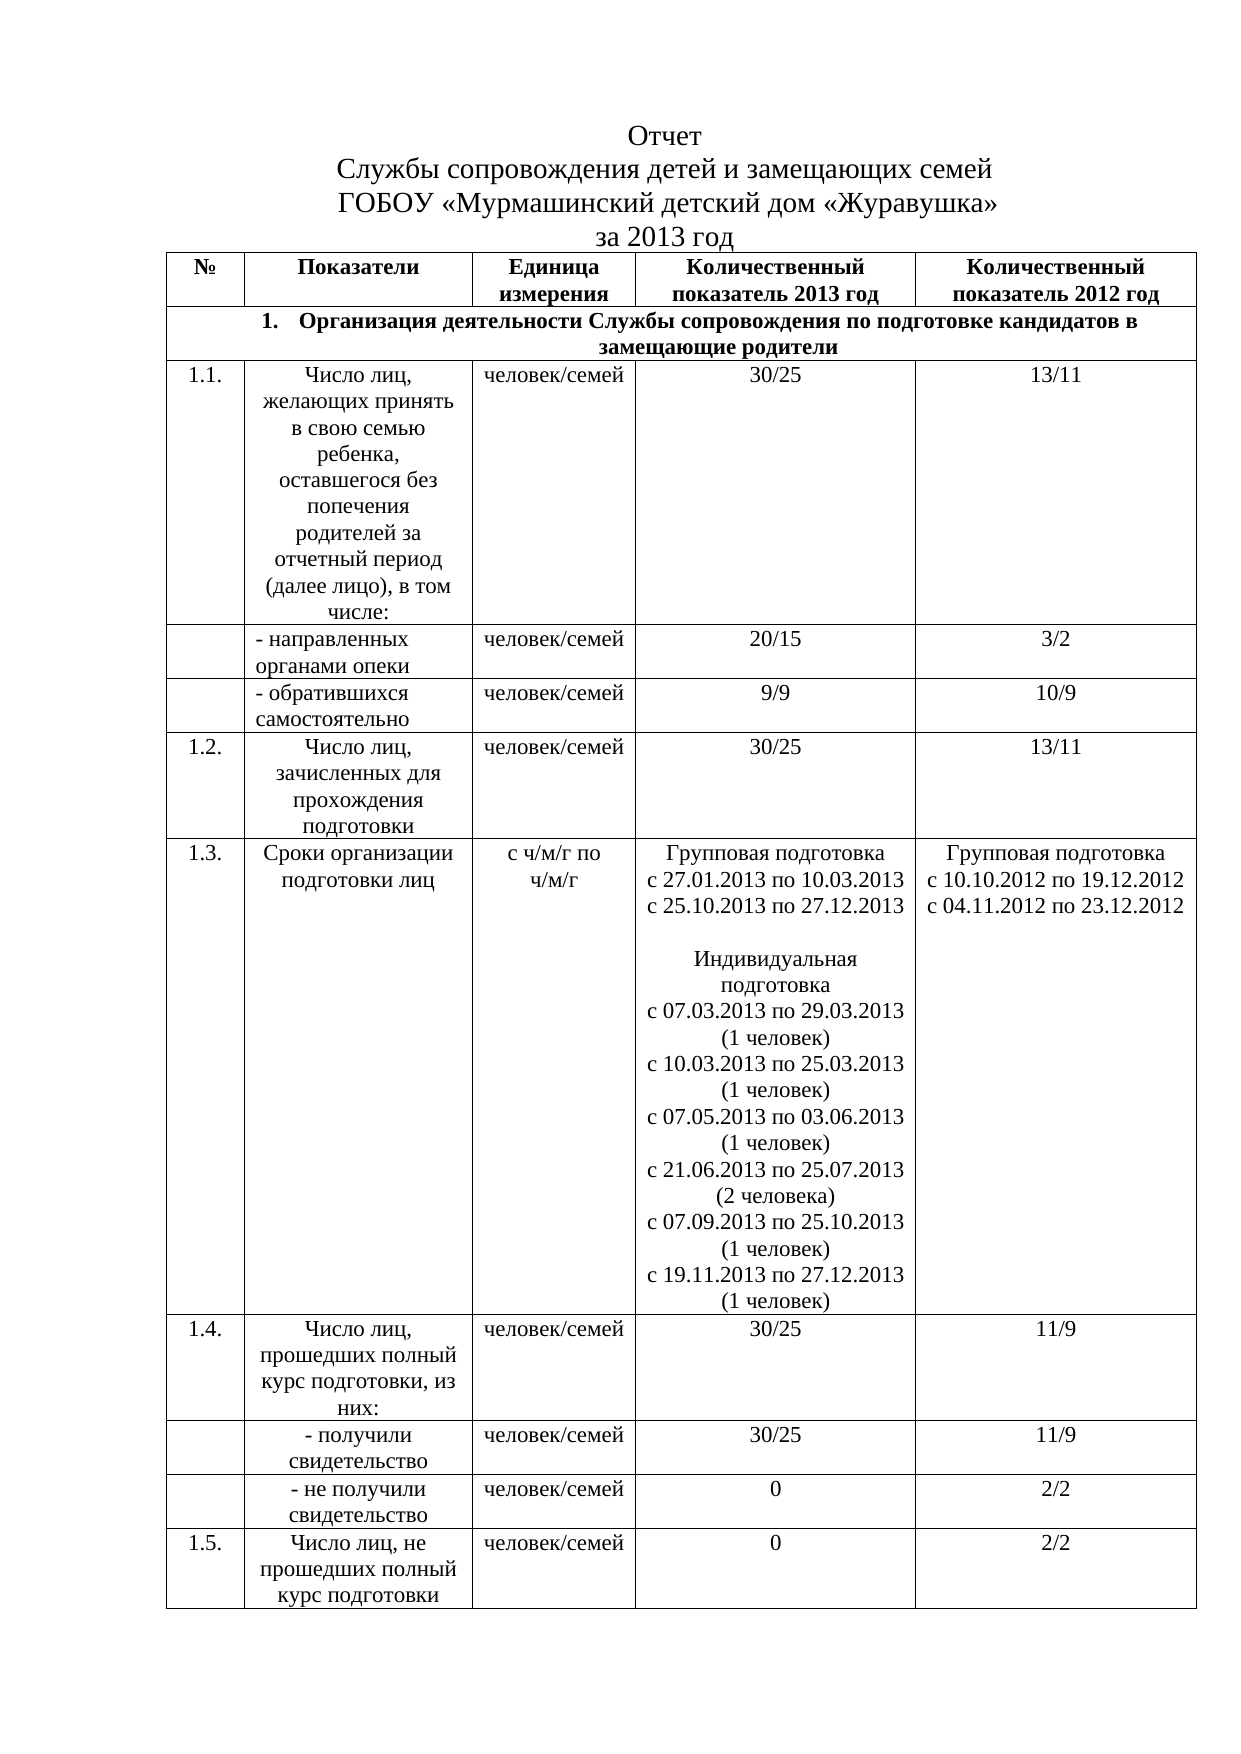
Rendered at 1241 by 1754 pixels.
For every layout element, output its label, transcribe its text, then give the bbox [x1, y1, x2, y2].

table_header Единица измерения [473, 253, 635, 306]
table_cell 2/2 [916, 1529, 1196, 1608]
table_cell Сроки организации подготовки лиц [245, 839, 472, 1314]
text ГОБОУ «Мурмашинский детский дом «Журавушка» [177, 185, 1152, 219]
table_cell Число лиц, зачисленных для прохождения подготовки [245, 733, 472, 838]
table_cell 11/9 [916, 1315, 1196, 1420]
table_cell Число лиц, желающих принять в свою семью ребенка, оставшегося без попечения родителей за отчетный период (далее лицо), в том числе: [245, 361, 472, 624]
table_cell 1.1. [167, 361, 244, 624]
table_cell 3/2 [916, 625, 1196, 678]
table_cell Групповая подготовка с 10.10.2012 по 19.12.2012 с 04.11.2012 по 23.12.2012 [916, 839, 1196, 1314]
table_cell [167, 679, 244, 732]
text за 2013 год [177, 219, 1152, 252]
table_cell 0 [636, 1475, 915, 1528]
table_cell Число лиц, прошедших полный курс подготовки, из них: [245, 1315, 472, 1420]
table_cell 1.4. [167, 1315, 244, 1420]
table_cell человек/семей [473, 625, 635, 678]
table_cell 13/11 [916, 733, 1196, 838]
table_cell [167, 1475, 244, 1528]
table_cell 10/9 [916, 679, 1196, 732]
text Отчет [177, 118, 1152, 152]
table_cell человек/семей [473, 1475, 635, 1528]
table_cell человек/семей [473, 361, 635, 624]
table_cell 13/11 [916, 361, 1196, 624]
table_cell 2/2 [916, 1475, 1196, 1528]
table_header Количественный показатель 2013 год [636, 253, 915, 306]
table_cell [167, 1421, 244, 1474]
table_cell - обратившихся самостоятельно [245, 679, 472, 732]
table_header № [167, 253, 244, 306]
table_cell 1.5. [167, 1529, 244, 1608]
table_cell 0 [636, 1529, 915, 1608]
table_cell человек/семей [473, 1315, 635, 1420]
table_cell [167, 625, 244, 678]
table_cell 30/25 [636, 733, 915, 838]
table_cell 30/25 [636, 1315, 915, 1420]
table_cell 1.3. [167, 839, 244, 1314]
table_cell - получили свидетельство [245, 1421, 472, 1474]
table_cell 30/25 [636, 361, 915, 624]
table_cell 20/15 [636, 625, 915, 678]
table_cell с ч/м/г по ч/м/г [473, 839, 635, 1314]
table_cell 30/25 [636, 1421, 915, 1474]
table_cell 1.2. [167, 733, 244, 838]
table_header Показатели [245, 253, 472, 306]
text Службы сопровождения детей и замещающих семей [177, 152, 1152, 185]
table_cell человек/семей [473, 1529, 635, 1608]
table_cell - направленных органами опеки [245, 625, 472, 678]
table_header Количественный показатель 2012 год [916, 253, 1196, 306]
table_cell Групповая подготовка с 27.01.2013 по 10.03.2013 с 25.10.2013 по 27.12.2013 Индивидуальная подготовка с 07.03.2013 по 29.03.2013 (1 человек) с 10.03.2013 по 25.03.2013 (1 человек) с 07.05.2013 по 03.06.2013 (1 человек) с 21.06.2013 по 25.07.2013 (2 человека) с 07.09.2013 по 25.10.2013 (1 человек) с 19.11.2013 по 27.12.2013 (1 человек) [636, 839, 915, 1314]
table_cell - не получили свидетельство [245, 1475, 472, 1528]
table_cell человек/семей [473, 733, 635, 838]
table_cell 11/9 [916, 1421, 1196, 1474]
table_cell Число лиц, не прошедших полный курс подготовки [245, 1529, 472, 1608]
table_cell человек/семей [473, 679, 635, 732]
table_cell человек/семей [473, 1421, 635, 1474]
table_cell 9/9 [636, 679, 915, 732]
table_cell Организация деятельности Службы сопровождения по подготовке кандидатов в замещающие родители [167, 307, 1196, 360]
